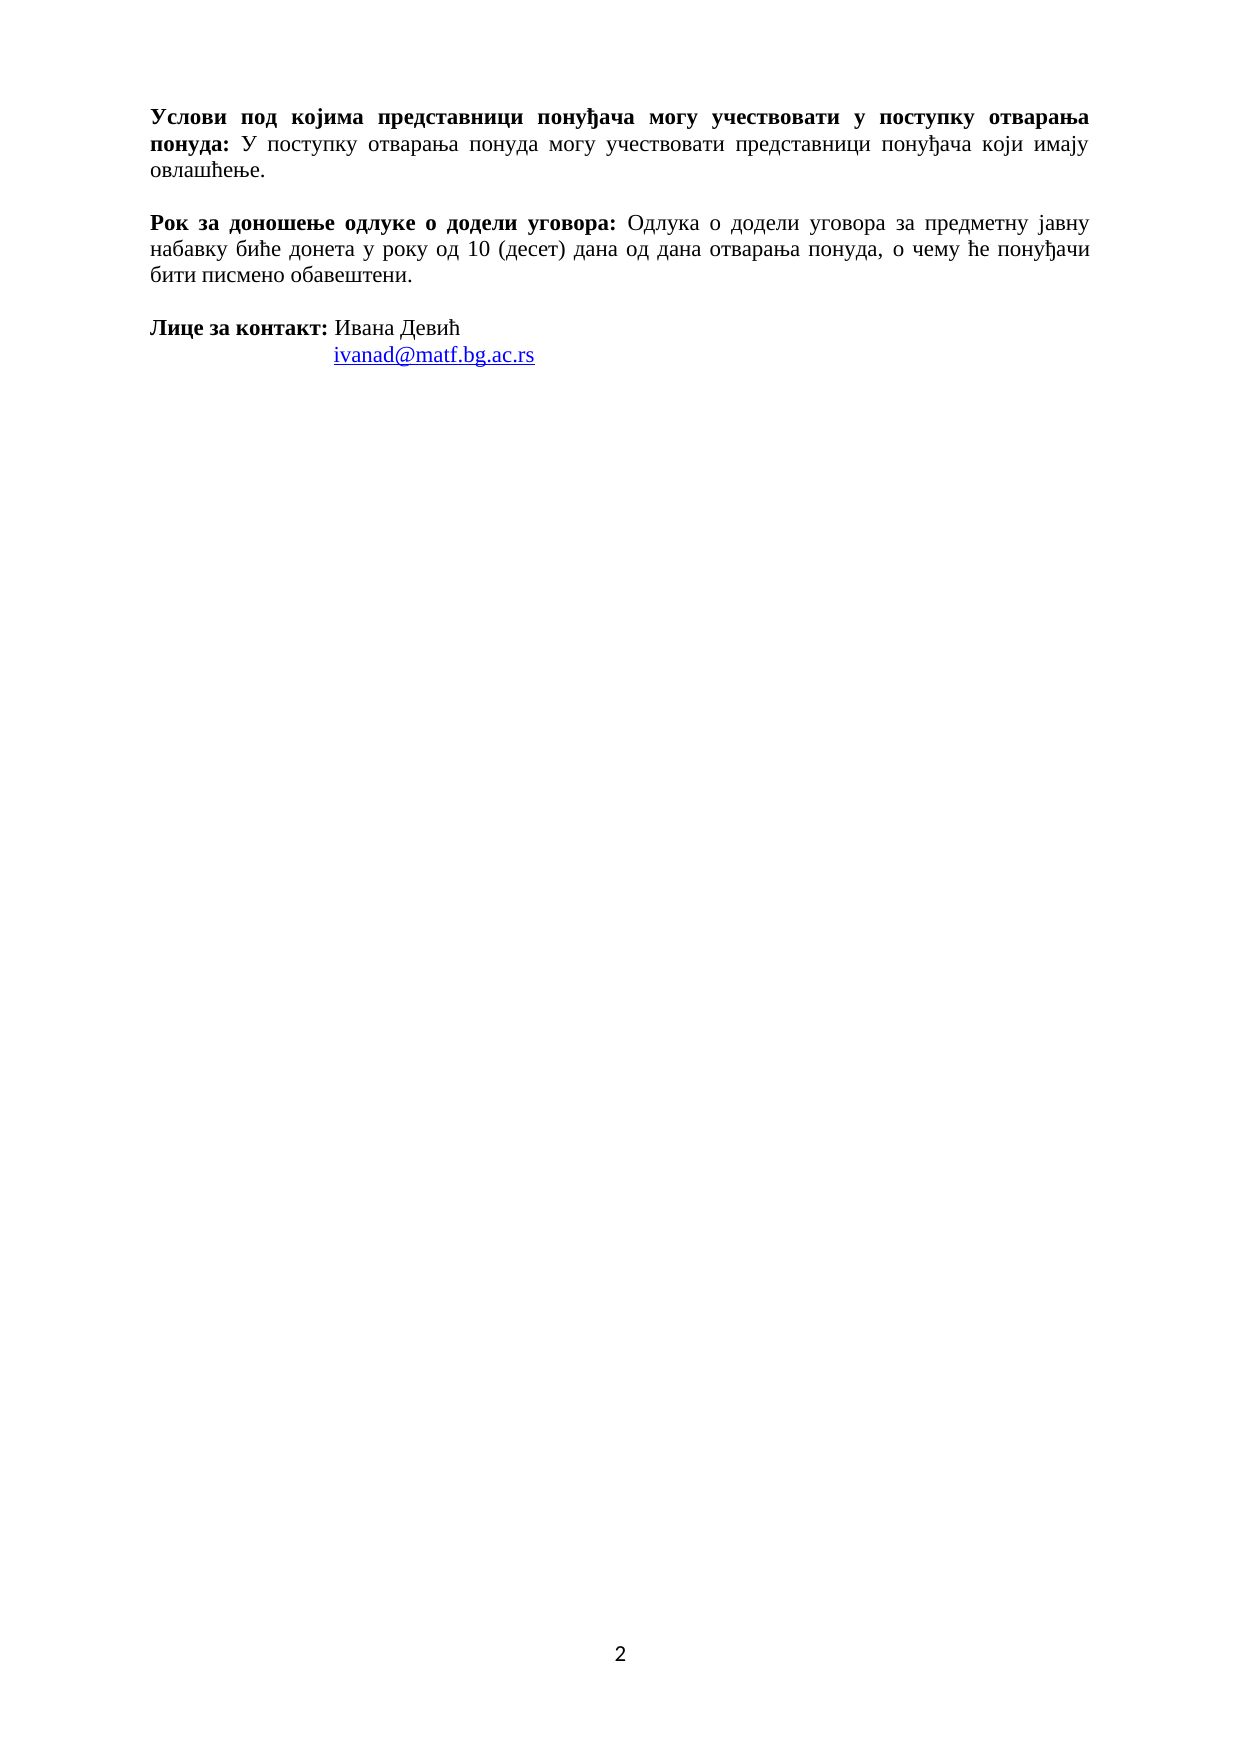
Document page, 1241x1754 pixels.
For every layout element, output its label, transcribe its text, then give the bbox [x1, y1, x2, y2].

text Лице за контакт: Ивана Девић [150, 314, 1090, 341]
text ivanad@matf.bg.ac.rs [150, 341, 1090, 367]
text Рок за доношење одлуке о додели уговора: Одлука о додели уговора за предметну јавну набавку биће донета у року од 10 (десет) дана од дана отварања понуда, о чему ће понуђачи бити писмено обавештени. [150, 209, 1090, 288]
text Услови под којима представници понуђача могу учествовати у поступку отварања понуда: У поступку отварања понуда могу учествовати представници понуђача који имају овлашћење. [150, 103, 1090, 182]
